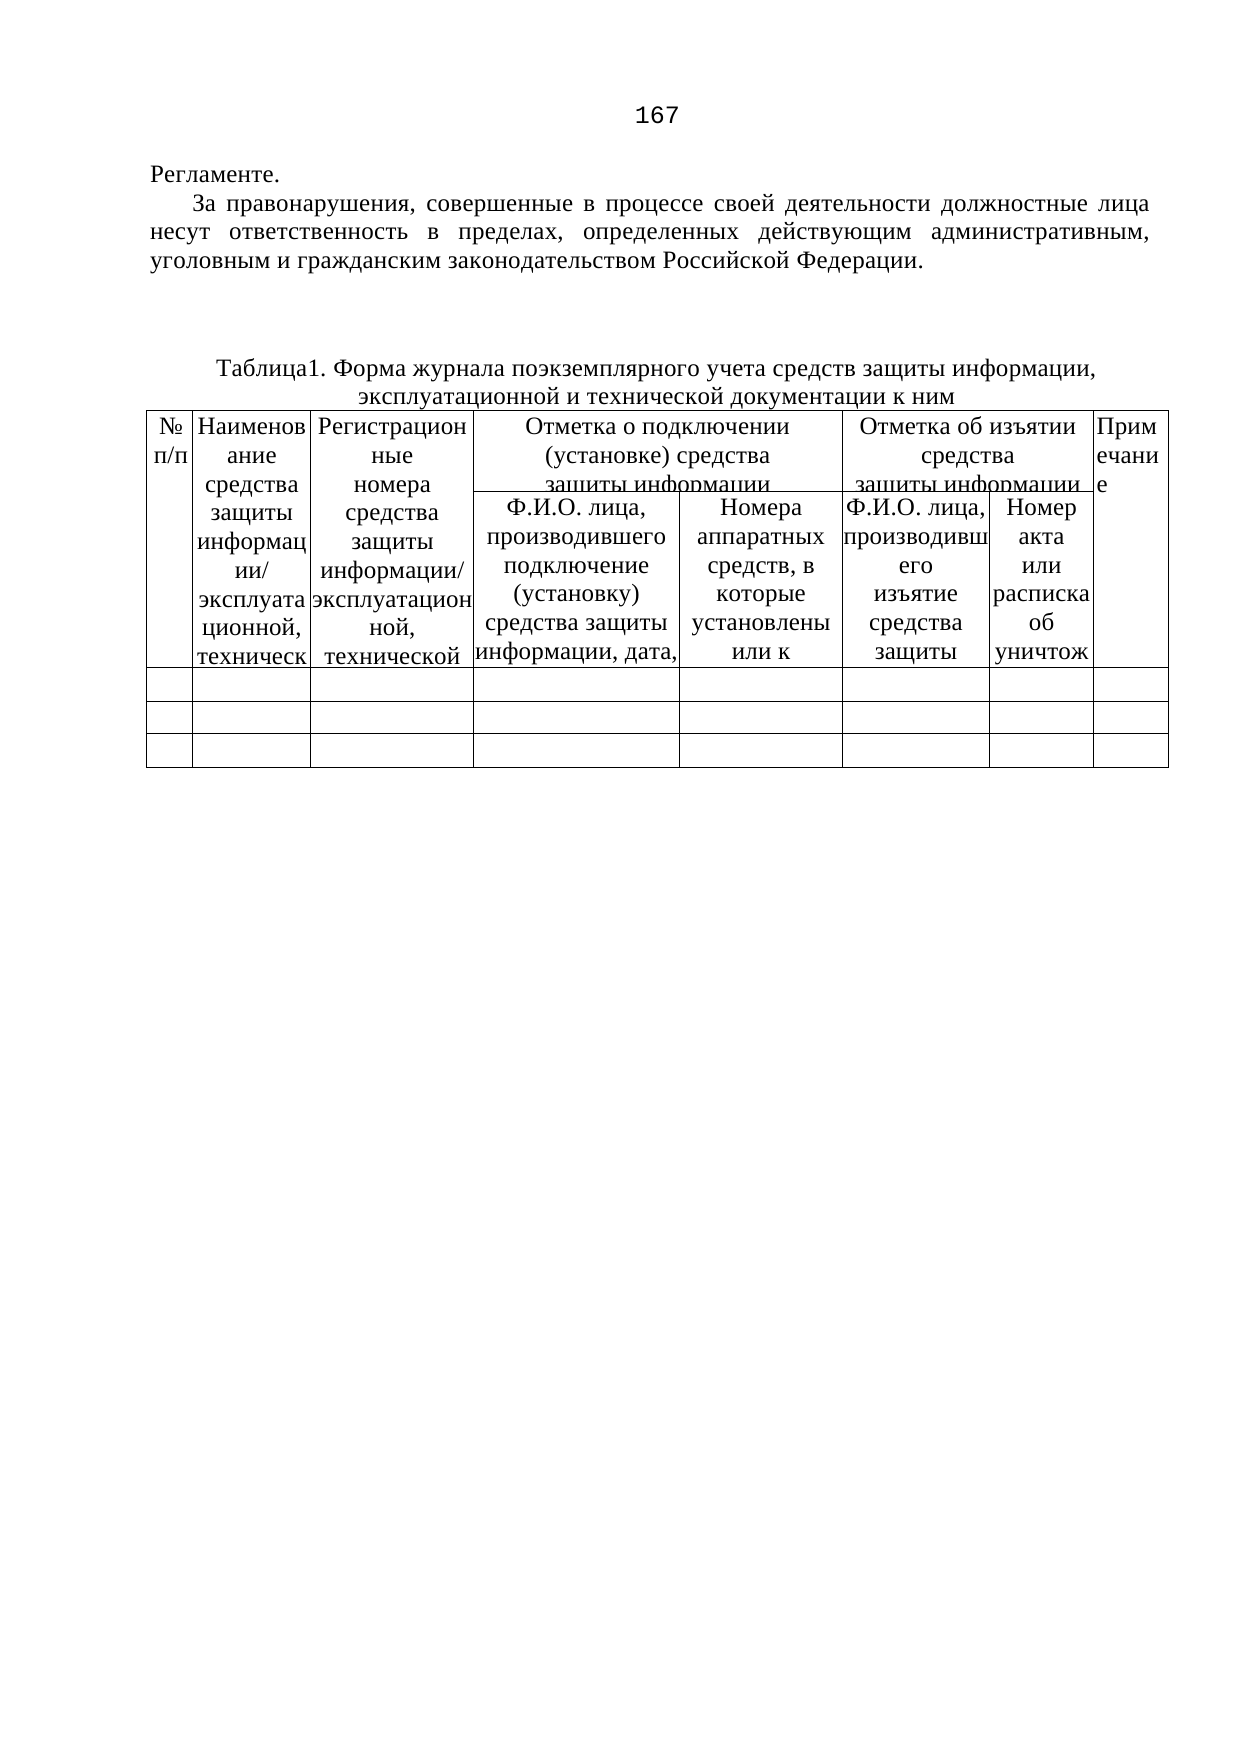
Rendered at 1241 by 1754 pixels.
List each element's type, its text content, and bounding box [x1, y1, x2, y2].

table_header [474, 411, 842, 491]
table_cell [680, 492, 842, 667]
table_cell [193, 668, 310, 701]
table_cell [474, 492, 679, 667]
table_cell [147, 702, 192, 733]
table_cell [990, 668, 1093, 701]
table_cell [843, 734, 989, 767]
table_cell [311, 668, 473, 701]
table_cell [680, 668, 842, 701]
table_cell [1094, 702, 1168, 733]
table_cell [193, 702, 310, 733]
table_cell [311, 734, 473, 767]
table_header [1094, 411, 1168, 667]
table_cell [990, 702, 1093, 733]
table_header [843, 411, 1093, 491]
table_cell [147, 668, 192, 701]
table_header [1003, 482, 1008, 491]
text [150, 159, 1152, 188]
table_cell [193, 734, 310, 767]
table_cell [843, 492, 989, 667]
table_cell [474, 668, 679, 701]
text За правонарушения, совершенные в процессе своей деятельности должностные лица несут ответственность в пределах, определенных действующим административным, уголовным и гражданским законодательством Российской Федерации. [150, 188, 1152, 274]
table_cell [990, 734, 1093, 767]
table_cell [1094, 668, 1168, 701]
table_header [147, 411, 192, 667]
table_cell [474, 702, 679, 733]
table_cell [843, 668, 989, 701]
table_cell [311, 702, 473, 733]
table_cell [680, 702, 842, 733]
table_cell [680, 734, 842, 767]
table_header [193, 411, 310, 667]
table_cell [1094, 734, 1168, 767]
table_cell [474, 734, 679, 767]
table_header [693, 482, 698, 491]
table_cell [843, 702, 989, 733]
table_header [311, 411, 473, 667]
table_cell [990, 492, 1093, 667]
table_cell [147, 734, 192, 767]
text Таблица1. Форма журнала поэкземплярного учета средств защиты информации, эксплуатационной и технической документации к ним [148, 353, 1166, 410]
